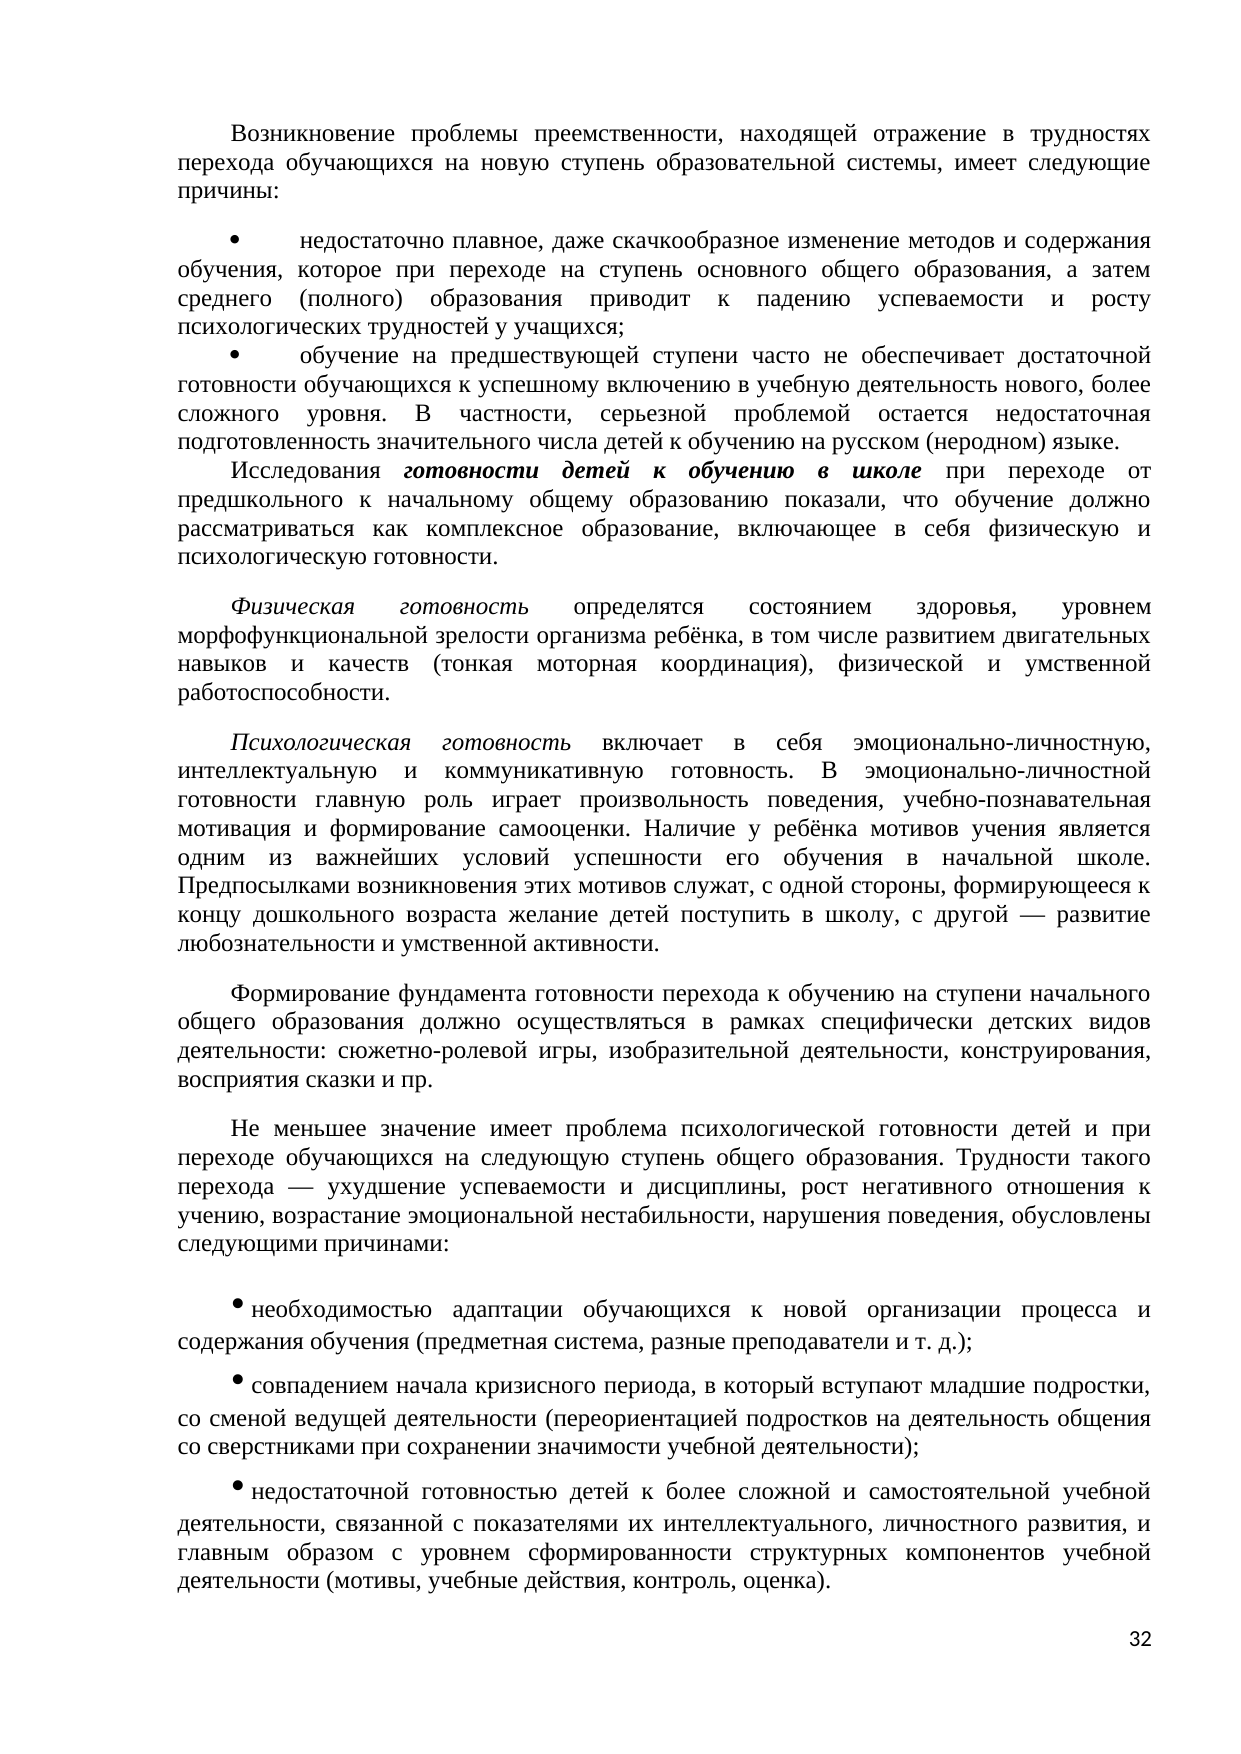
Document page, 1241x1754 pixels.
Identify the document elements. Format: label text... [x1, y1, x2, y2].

text Исследования готовности детей к обучению в школе при переходе от предшкольного к начальному общему образованию показали, что обучение должно рассматриваться как комплексное образование, включающее в себя физическую и психологическую готовности. [177, 455, 1152, 570]
list совпадением начала кризисного периода, в который вступают младшие подростки, со сменой ведущей деятельности (переориентацией подростков на деятельность общения со сверстниками при сохранении значимости учебной деятельности); [177, 1355, 1152, 1460]
text Физическая готовность определятся состоянием здоровья, уровнем морфофункциональной зрелости организма ребёнка, в том числе развитием двигательных навыков и качеств (тонкая моторная координация), физической и умственной работоспособности. [177, 591, 1152, 706]
text Формирование фундамента готовности перехода к обучению на ступени начального общего образования должно осуществляться в рамках специфически детских видов деятельности: сюжетно-ролевой игры, изобразительной деятельности, конструирования, восприятия сказки и пр. [177, 978, 1152, 1093]
text Возникновение проблемы преемственности, находящей отражение в трудностях перехода обучающихся на новую ступень образовательной системы, имеет следующие причины: [177, 118, 1152, 204]
text Психологическая готовность включает в себя эмоционально-личностную, интеллектуальную и коммуникативную готовность. В эмоционально-личностной готовности главную роль играет произвольность поведения, учебно-познавательная мотивация и формирование самооценки. Наличие у ребёнка мотивов учения является одним из важнейших условий успешности его обучения в начальной школе. Предпосылками возникновения этих мотивов служат, с одной стороны, формирующееся к концу дошкольного возраста желание детей поступить в школу, с другой — развитие любознательности и умственной активности. [177, 727, 1152, 957]
text Не меньшее значение имеет проблема психологической готовности детей и при переходе обучающихся на следующую ступень общего образования. Трудности такого перехода — ухудшение успеваемости и дисциплины, рост негативного отношения к учению, возрастание эмоциональной нестабильности, нарушения поведения, обусловлены следующими причинами: [177, 1113, 1152, 1257]
list обучение на предшествующей ступени часто не обеспечивает достаточной готовности обучающихся к успешному включению в учебную деятельность нового, более сложного уровня. В частности, серьезной проблемой остается недостаточная подготовленность значительного числа детей к обучению на русском (неродном) языке. [177, 340, 1152, 455]
list необходимостью адаптации обучающихся к новой организации процесса и содержания обучения (предметная система, разные преподаватели и т. д.); [177, 1278, 1152, 1355]
list недостаточной готовностью детей к более сложной и самостоятельной учебной деятельности, связанной с показателями их интеллектуального, личностного развития, и главным образом с уровнем сформированности структурных компонентов учебной деятельности (мотивы, учебные действия, контроль, оценка). [177, 1460, 1152, 1594]
list недостаточно плавное, даже скачкообразное изменение методов и содержания обучения, которое при переходе на ступень основного общего образования, а затем среднего (полного) образования приводит к падению успеваемости и росту психологических трудностей у учащихся; [177, 225, 1152, 340]
